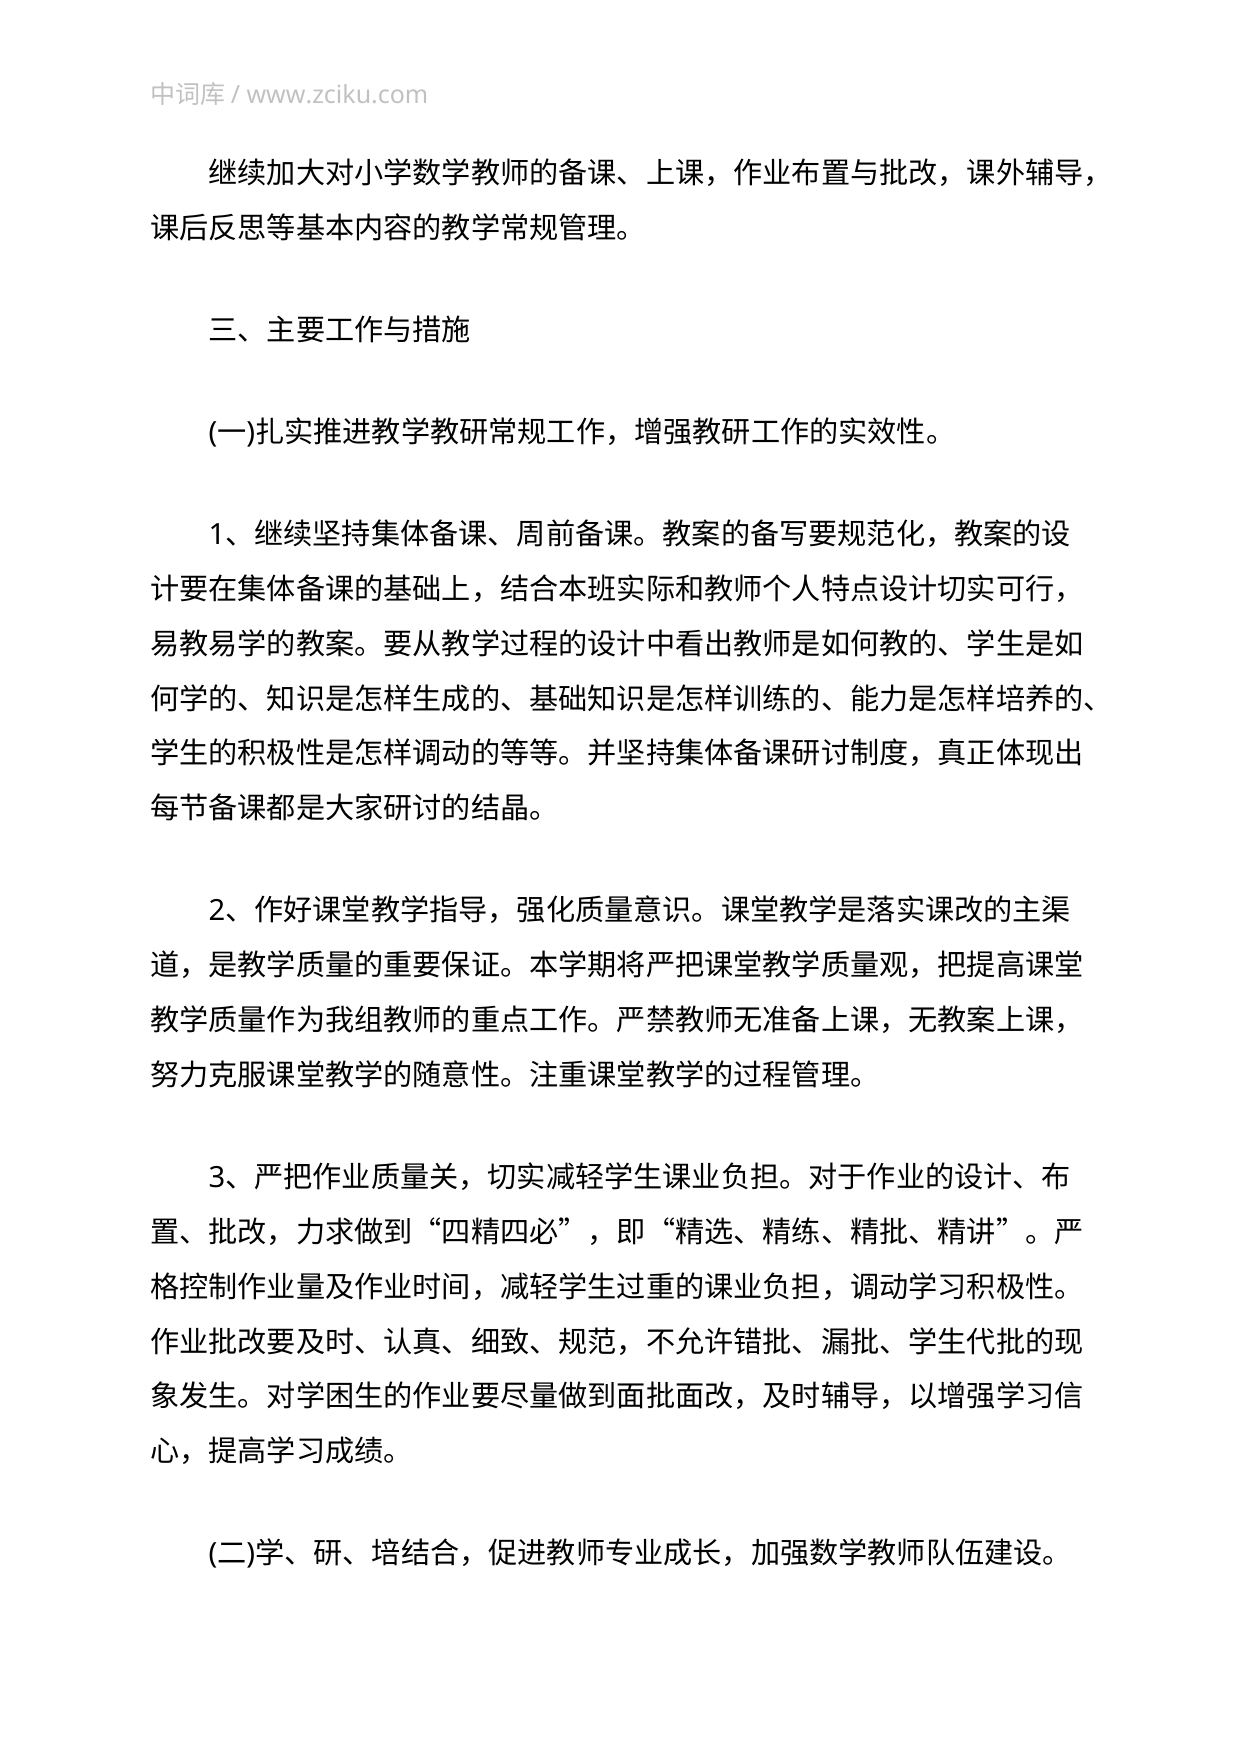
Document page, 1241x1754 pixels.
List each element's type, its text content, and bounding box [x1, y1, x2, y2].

text 1、继续坚持集体备课、周前备课。教案的备写要规范化，教案的设计要在集体备课的基础上，结合本班实际和教师个人特点设计切实可行，易教易学的教案。要从教学过程的设计中看出教师是如何教的、学生是如何学的、知识是怎样生成的、基础知识是怎样训练的、能力是怎样培养的、学生的积极性是怎样调动的等等。并坚持集体备课研讨制度，真正体现出每节备课都是大家研讨的结晶。 [150, 510, 1090, 827]
text 3、严把作业质量关，切实减轻学生课业负担。对于作业的设计、布置、批改，力求做到“四精四必”，即“精选、精练、精批、精讲”。严格控制作业量及作业时间，减轻学生过重的课业负担，调动学习积极性。作业批改要及时、认真、细致、规范，不允许错批、漏批、学生代批的现象发生。对学困生的作业要尽量做到面批面改，及时辅导，以增强学习信心，提高学习成绩。 [150, 1153, 1090, 1470]
text 继续加大对小学数学教师的备课、上课，作业布置与批改，课外辅导，课后反思等基本内容的教学常规管理。 [150, 150, 1090, 247]
text (二)学、研、培结合，促进教师专业成长，加强数学教师队伍建设。 [150, 1530, 1090, 1572]
text 三、主要工作与措施 [150, 307, 1090, 349]
text 2、作好课堂教学指导，强化质量意识。课堂教学是落实课改的主渠道，是教学质量的重要保证。本学期将严把课堂教学质量观，把提高课堂教学质量作为我组教师的重点工作。严禁教师无准备上课，无教案上课，努力克服课堂教学的随意性。注重课堂教学的过程管理。 [150, 887, 1090, 1094]
text (一)扎实推进教学教研常规工作，增强教研工作的实效性。 [150, 408, 1090, 451]
